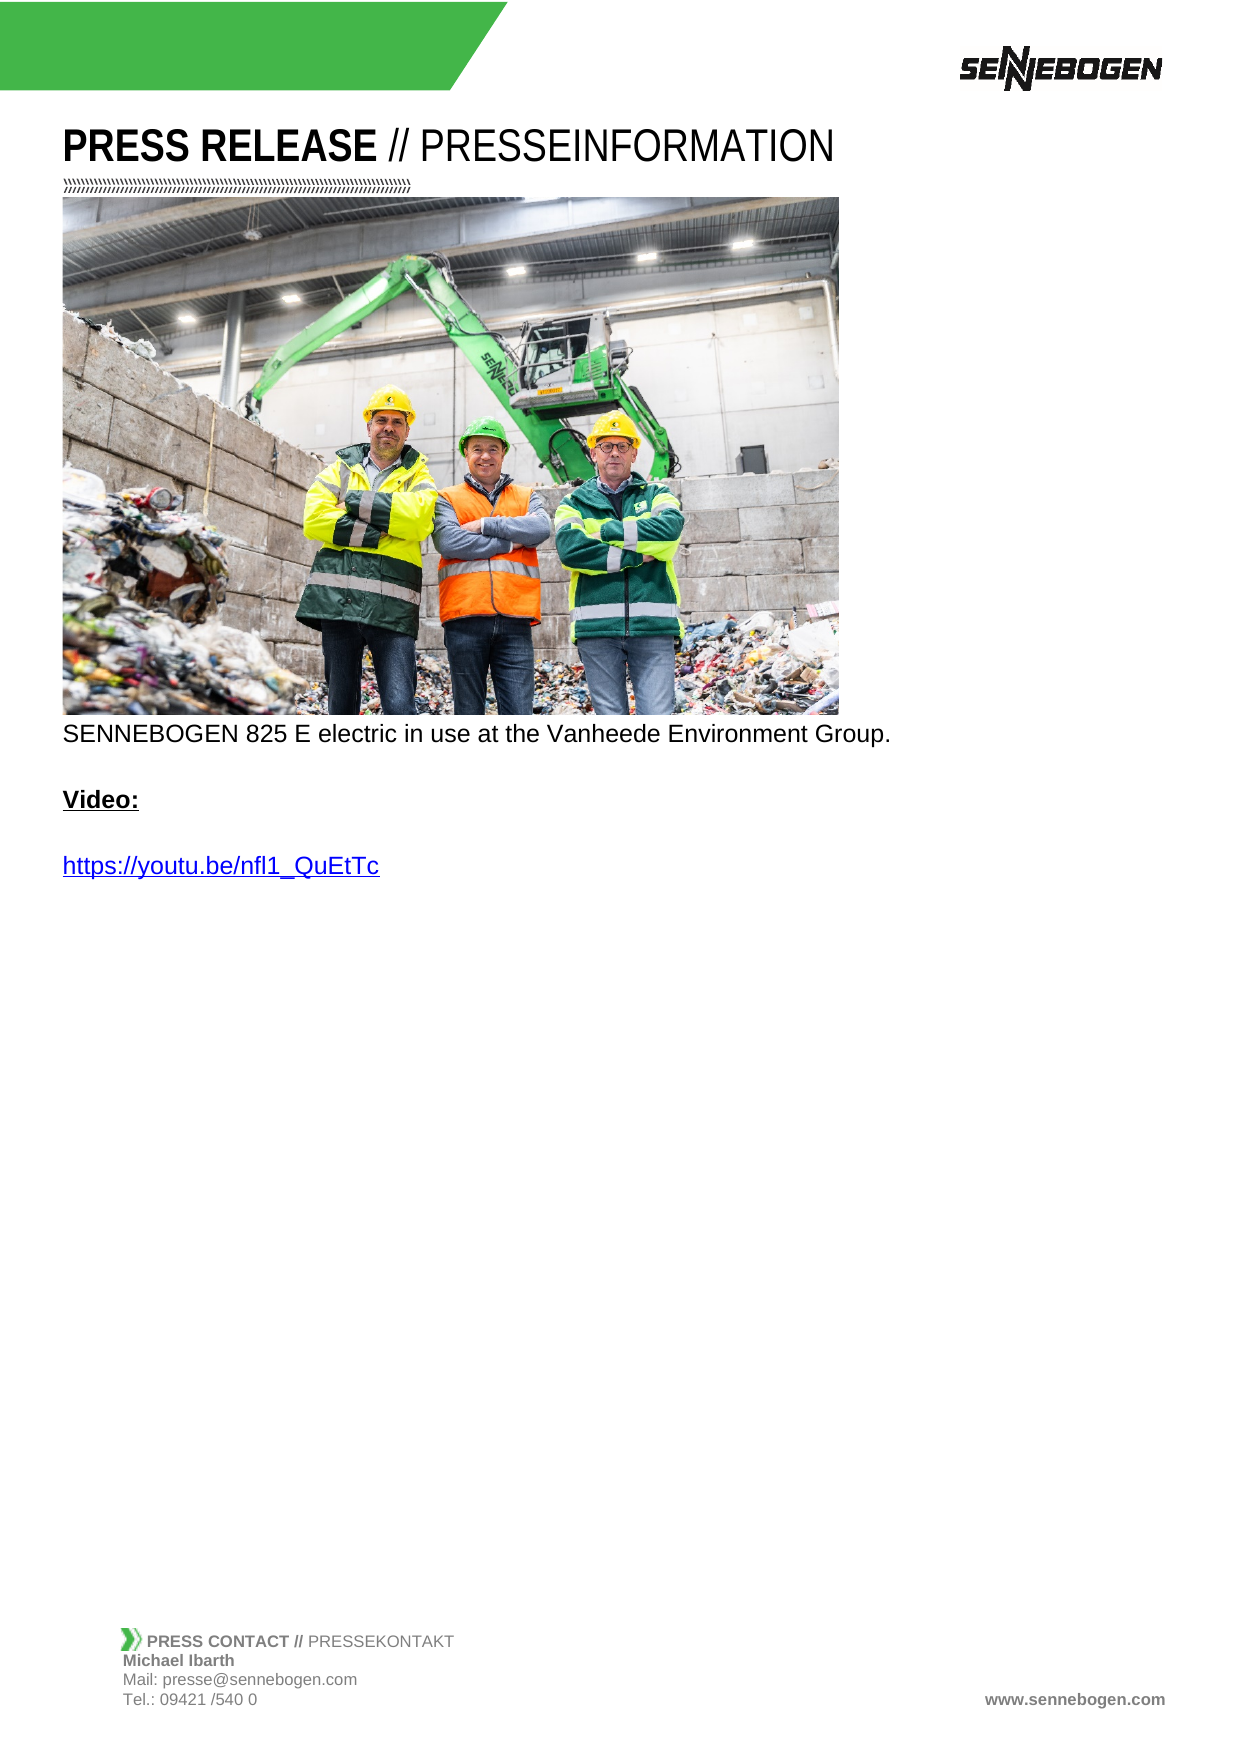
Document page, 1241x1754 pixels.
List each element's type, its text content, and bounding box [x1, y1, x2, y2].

picture [62, 197, 839, 715]
text https://youtu.be/nfl1_QuEtTc [62, 851, 1167, 879]
picture [960, 46, 1163, 91]
text Video: [62, 784, 1167, 813]
text SENNEBOGEN 825 E electric in use at the Vanheede Environment Group. [62, 718, 1167, 747]
picture [120, 1628, 143, 1651]
